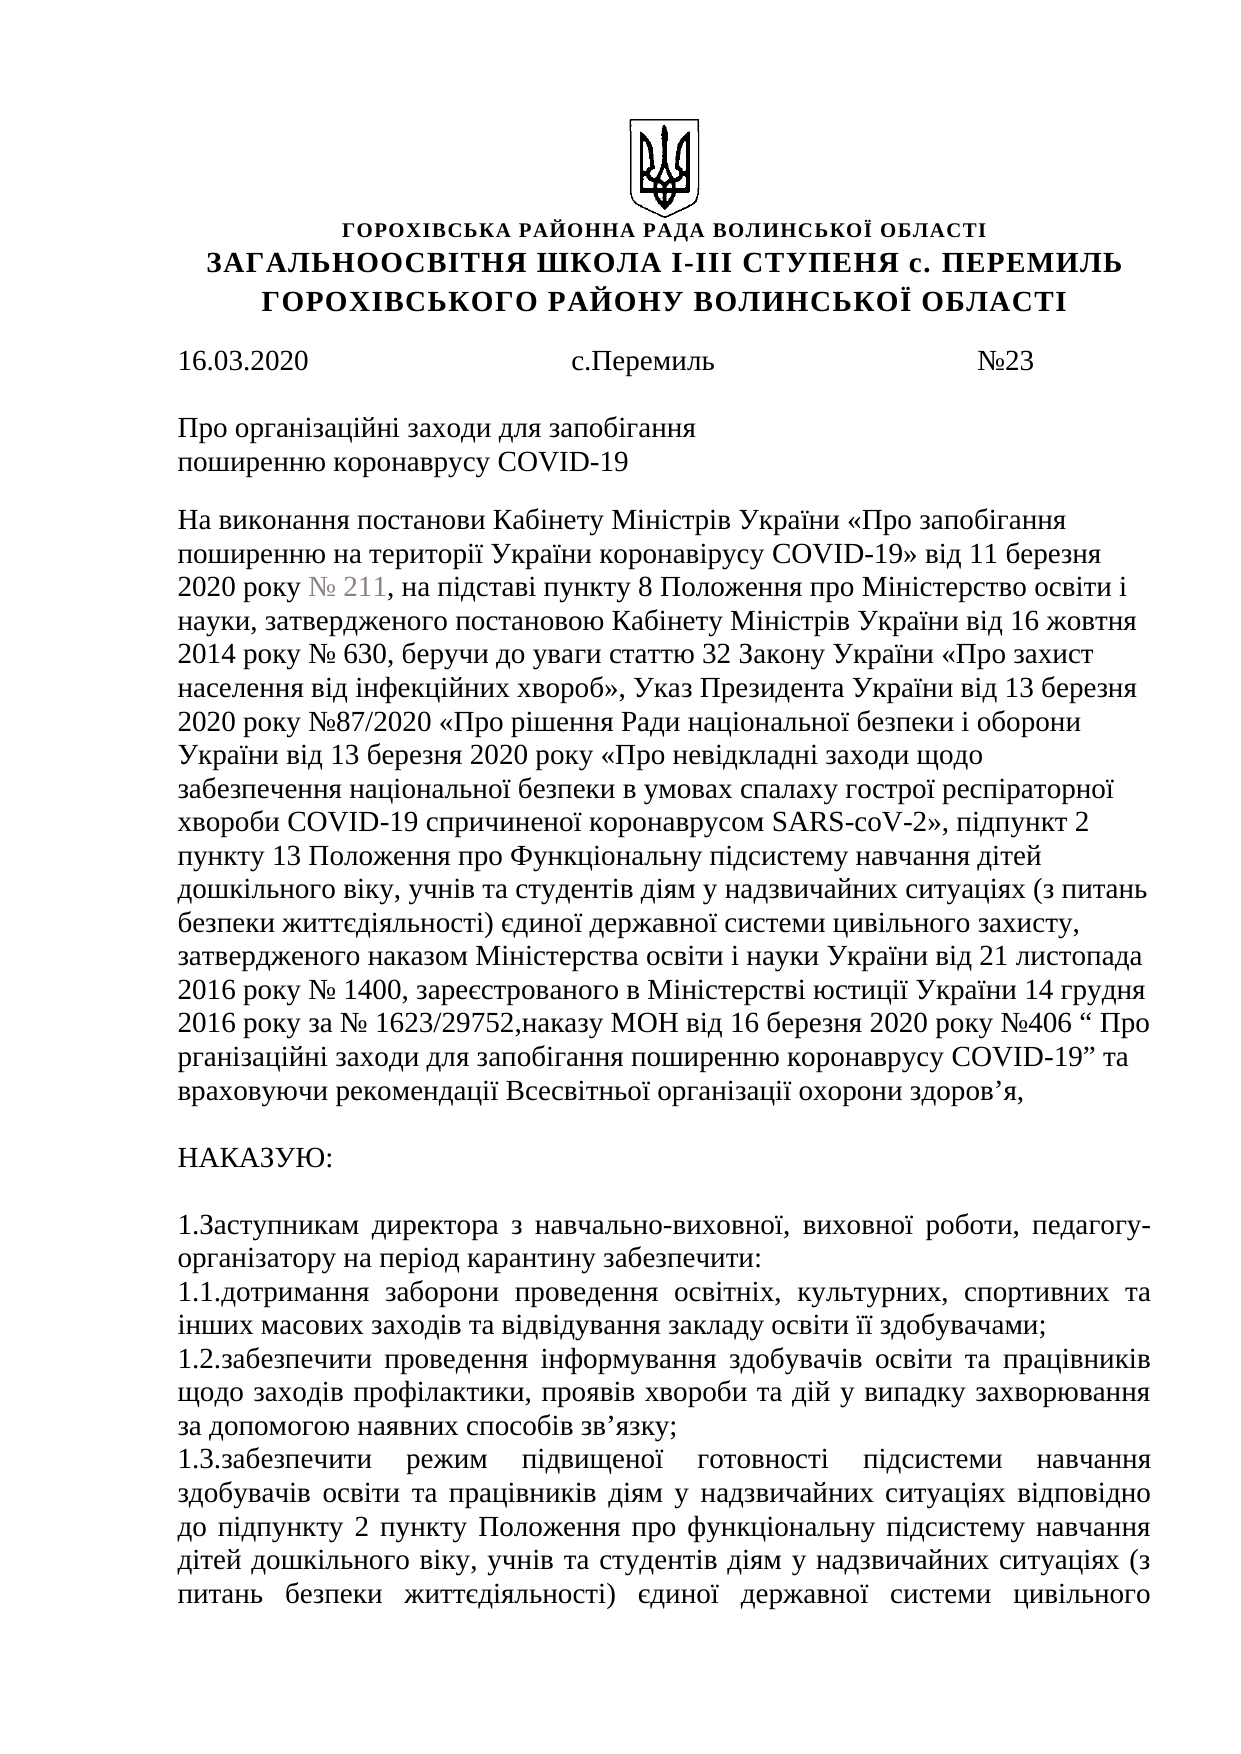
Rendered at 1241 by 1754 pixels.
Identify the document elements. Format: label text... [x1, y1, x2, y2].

text ЗАГАЛЬНООСВІТНЯ ШКОЛА І-ІІІ СТУПЕНЯ с. ПЕРЕМИЛЬ ГОРОХІВСЬКОГО РАЙОНУ ВОЛИНСЬКОЇ ОБЛАСТІ [177, 245, 1152, 317]
text 1.Заступникам директора з навчально-виховної, виховної роботи, педагогу-організатору на період карантину забезпечити: [177, 1207, 1152, 1274]
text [177, 1442, 1152, 1609]
text ГОРОХІВСЬКА РАЙОННА РАДА ВОЛИНСЬКОЇ ОБЛАСТІ [177, 217, 1152, 242]
text НАКАЗУЮ: [177, 1140, 1152, 1173]
picture [629, 118, 700, 218]
text 1.1.дотримання заборони проведення освітніх, культурних, спортивних та інших масових заходів та відвідування закладу освіти її здобувачами; [177, 1274, 1152, 1341]
text 1.2.забезпечити проведення інформування здобувачів освіти та працівників щодо заходів профілактики, проявів хвороби та дій у випадку захворювання за допомогою наявних способів зв’язку; [177, 1341, 1152, 1442]
text Про організаційні заходи для запобігання поширенню коронаврусу COVID-19 [177, 410, 1152, 477]
text 16.03.2020 с.Перемиль №23 [177, 343, 1152, 377]
text На виконання постанови Кабінету Міністрів України «Про запобігання поширенню на території України коронавірусу COVID-19» від 11 березня 2020 року № 211, на підставі пункту 8 Положення про Міністерство освіти і науки, затвердженого постановою Кабінету Міністрів України від 16 жовтня 2014 року № 630, беручи до уваги статтю 32 Закону України «Про захист населення від інфекційних хвороб», Указ Президента України від 13 березня 2020 року №87/2020 «Про рішення Ради національної безпеки і оборони України від 13 березня 2020 року «Про невідкладні заходи щодо забезпечення національної безпеки в умовах спалаху гострої респіраторної хвороби COVID-19 спричиненої коронаврусом SARS-coV-2», підпункт 2 пункту 13 Положення про Функціональну підсистему навчання дітей дошкільного віку, учнів та студентів діям у надзвичайних ситуаціях (з питань безпеки життєдіяльності) єдиної державної системи цивільного захисту, затвердженого наказом Міністерства освіти і науки України від 21 листопада 2016 року № 1400, зареєстрованого в Міністерстві юстиції України 14 грудня 2016 року за № 1623/29752,наказу МОН від 16 березня 2020 року №406 “ Про рганізаційні заходи для запобігання поширенню коронаврусу COVID-19” та враховуючи рекомендації Всесвітньої організації охорони здоров’я, [177, 502, 1152, 1106]
